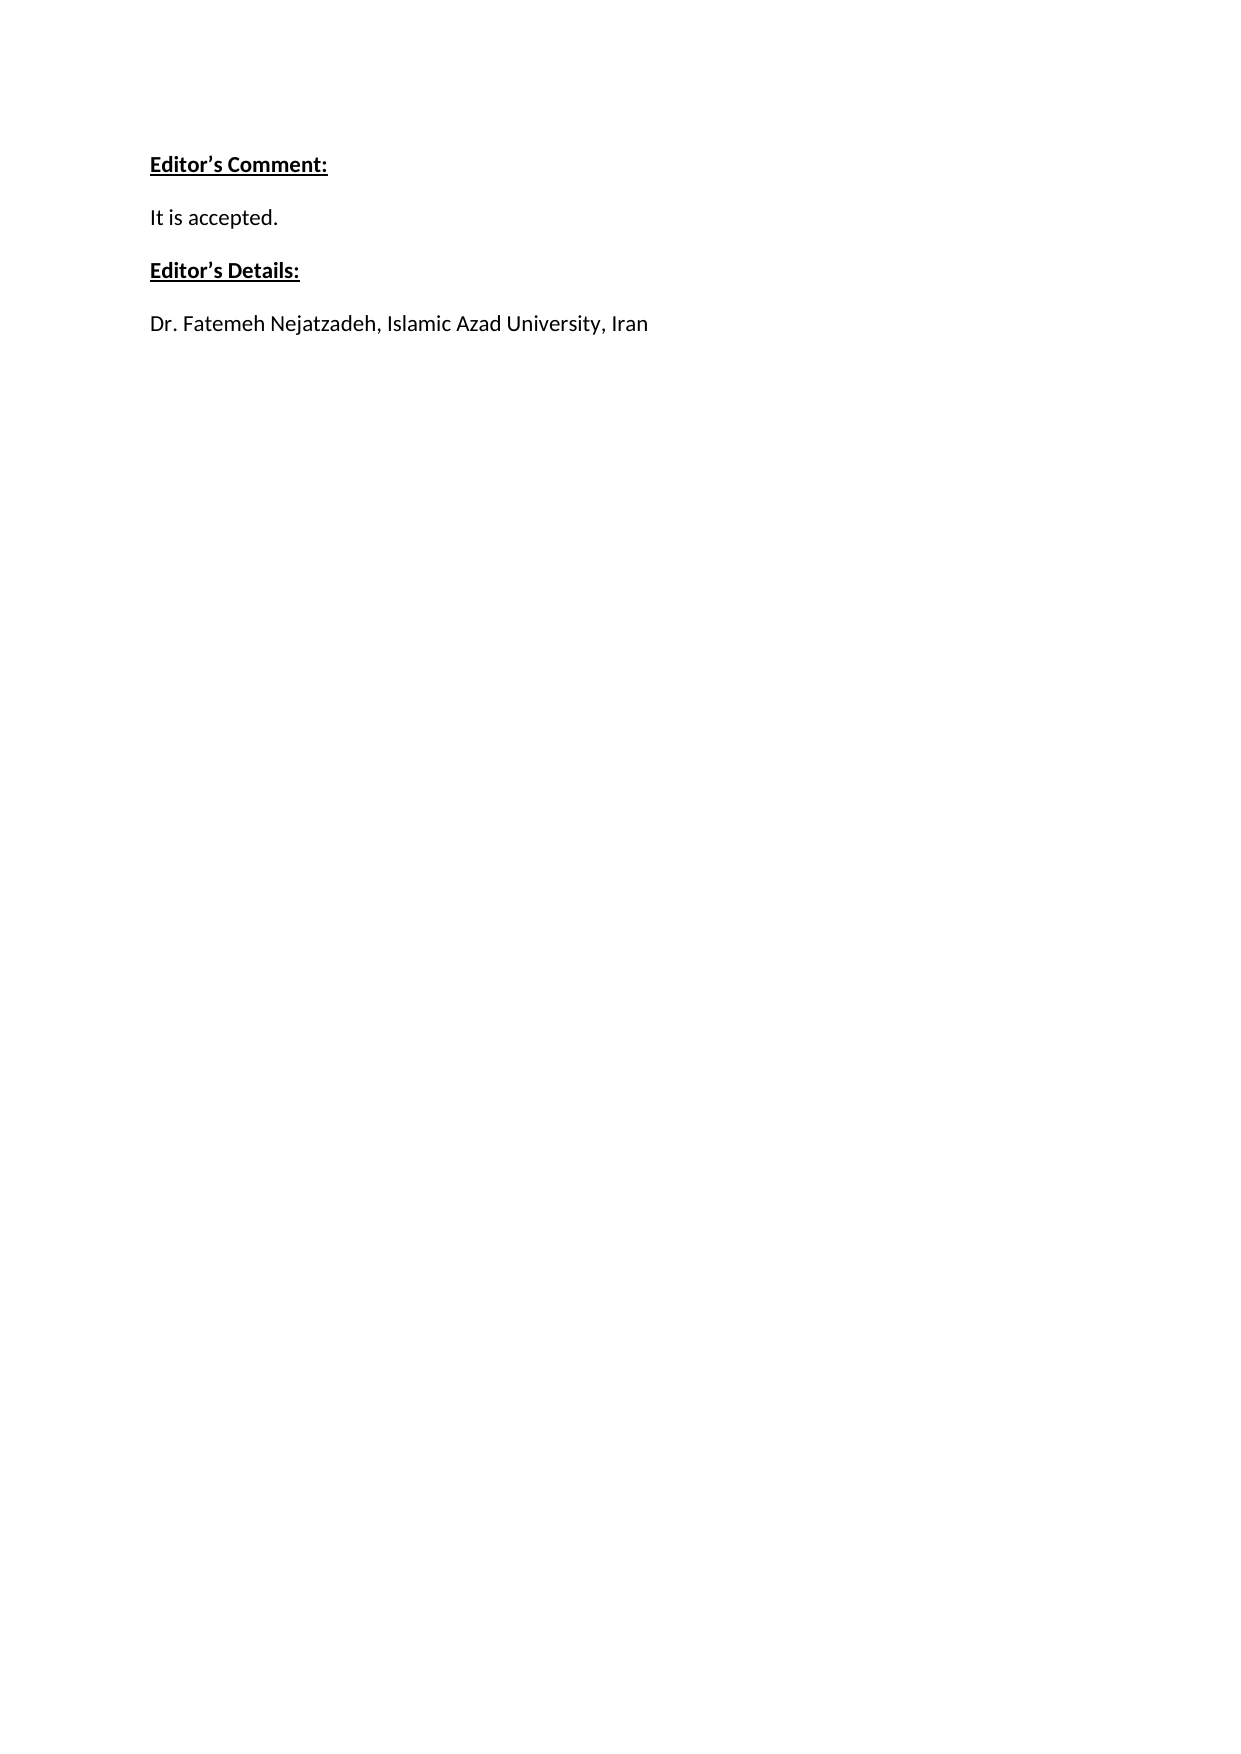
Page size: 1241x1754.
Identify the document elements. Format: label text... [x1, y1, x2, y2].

text Dr. Fatemeh Nejatzadeh, Islamic Azad University, Iran [150, 309, 1090, 337]
text Editor’s Details: [150, 256, 1090, 284]
text It is accepted. [150, 203, 1090, 231]
text Editor’s Comment: [150, 150, 1090, 178]
